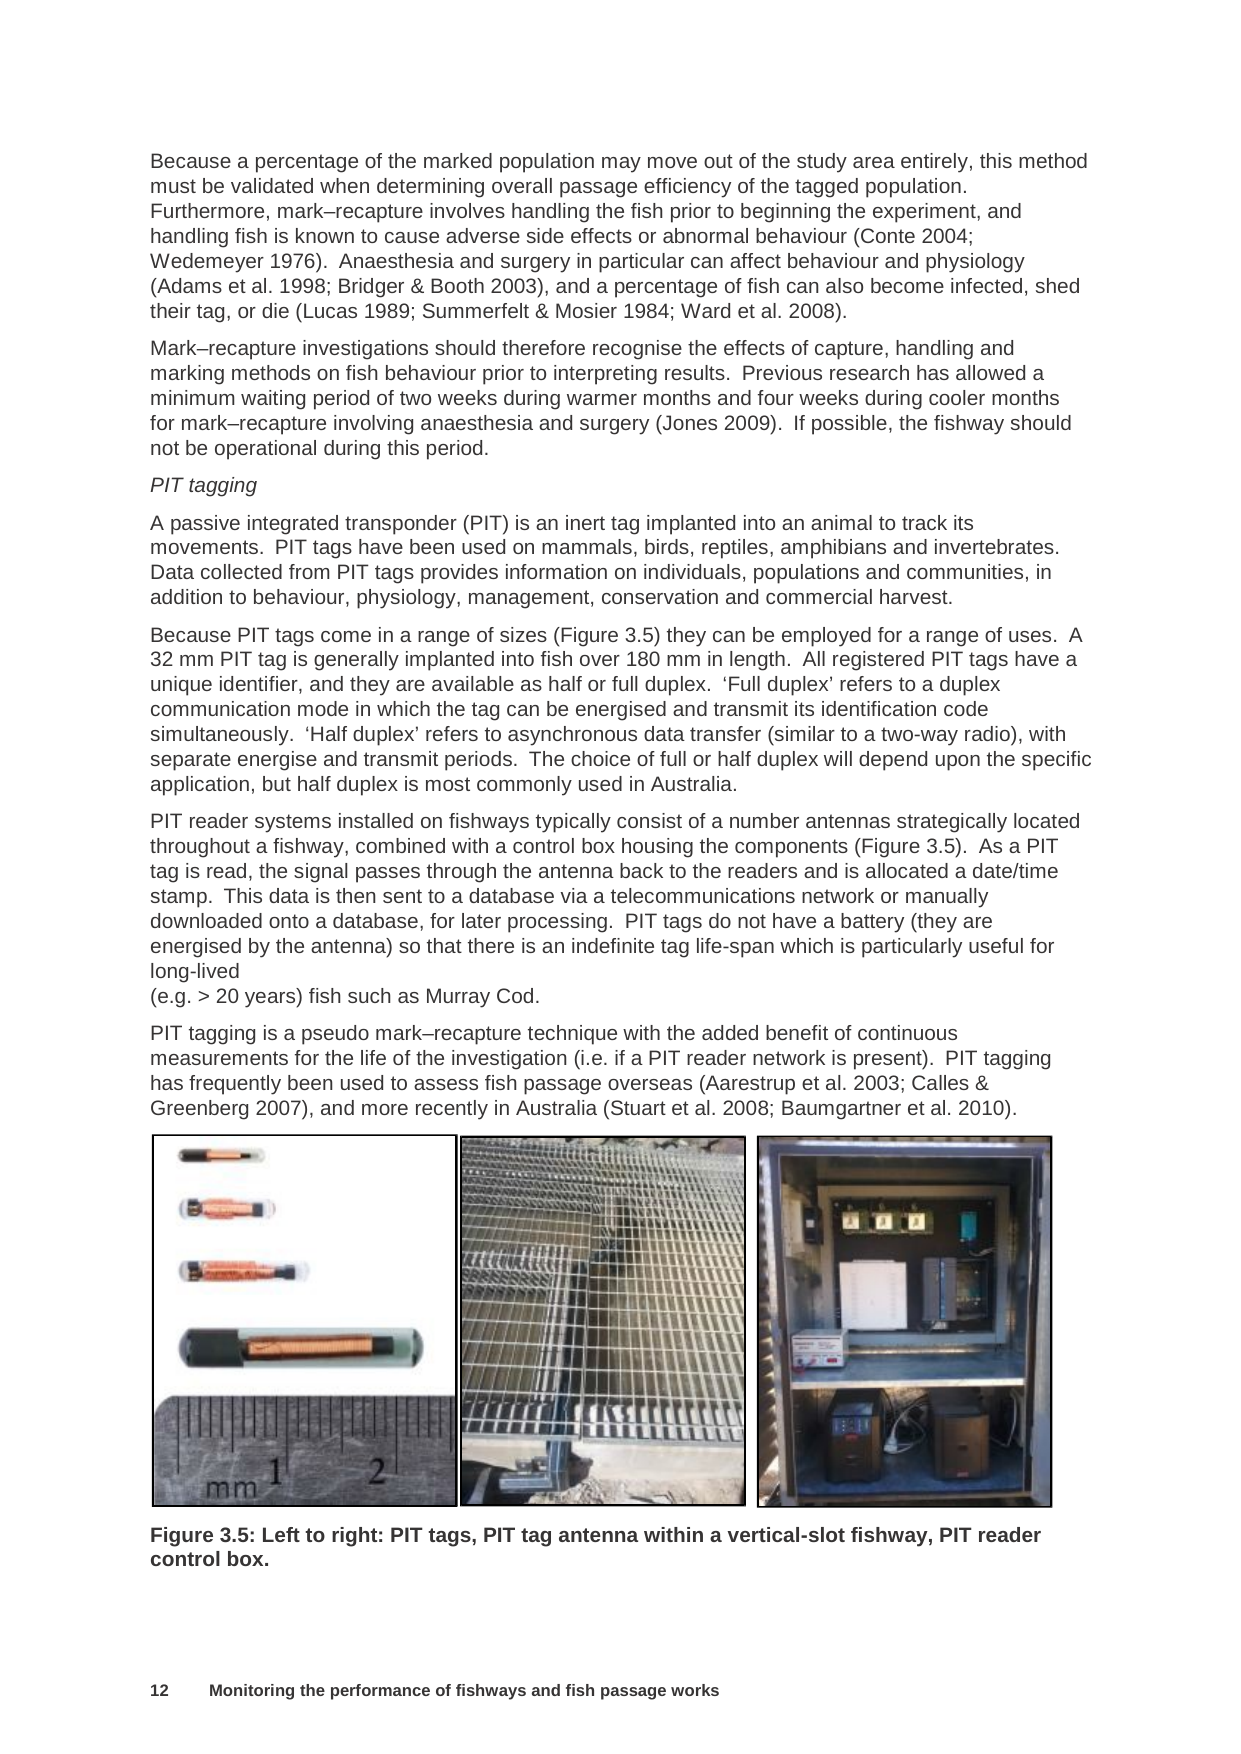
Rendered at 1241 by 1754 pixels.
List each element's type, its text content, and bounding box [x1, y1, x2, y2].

picture [154, 1136, 455, 1505]
text Because PIT tags come in a range of sizes (Figure 3.5) they can be employed for a range of uses. A 32 mm PIT tag is generally implanted into fish over 180 mm in length. All registered PIT tags have a unique identifier, and they are available as half or full duplex. ‘Full duplex’ refers to a duplex communication mode in which the tag can be energised and transmit its identification code simultaneously. ‘Half duplex’ refers to asynchronous data transfer (similar to a two-way radio), with separate energise and transmit periods. The choice of full or half duplex will depend upon the specific application, but half duplex is most commonly used in Australia. [150, 622, 1092, 796]
subtitle Figure 3.5: Left to right: PIT tags, PIT tag antenna within a vertical-slot fishway, PIT reader control box. [150, 1522, 1089, 1570]
text PIT reader systems installed on fishways typically consist of a number antennas strategically located throughout a fishway, combined with a control box housing the components (Figure 3.5). As a PIT tag is read, the signal passes through the antenna back to the readers and is allocated a date/time stamp. This data is then sent to a database via a telecommunications network or manually downloaded onto a database, for later processing. PIT tags do not have a battery (they are energised by the antenna) so that there is an indefinite tag life-span which is particularly useful for long-lived [150, 809, 1088, 982]
text PIT tagging is a pseudo mark–recapture technique with the added benefit of continuous measurements for the life of the investigation (i.e. if a PIT reader network is present). PIT tagging has frequently been used to assess fish passage overseas (Aarestrup et al. 2003; Calles & Greenberg 2007), and more recently in Australia (Stuart et al. 2008; Baumgartner et al. 2010). [150, 1021, 1085, 1119]
text PIT tagging [150, 473, 1101, 497]
text A passive integrated transponder (PIT) is an inert tag implanted into an animal to track its movements. PIT tags have been used on mammals, birds, reptiles, amphibians and invertebrates. Data collected from PIT tags provides information on individuals, populations and communities, in addition to behaviour, physiology, management, conservation and commercial harvest. [150, 510, 1075, 609]
text Because a percentage of the marked population may move out of the study area entirely, this method must be validated when determining overall passage efficiency of the tagged population. Furthermore, mark–recapture involves handling the fish prior to beginning the experiment, and handling fish is known to cause adverse side effects or abnormal behaviour (Conte 2004; Wedemeyer 1976). Anaesthesia and surgery in particular can affect behaviour and physiology (Adams et al. 1998; Bridger & Booth 2003), and a percentage of fish can also become infected, shed their tag, or die (Lucas 1989; Summerfelt & Mosier 1984; Ward et al. 2008). [150, 149, 1089, 322]
text 12 Monitoring the performance of fishways and fish passage works [150, 1680, 1101, 1699]
picture [759, 1137, 1050, 1506]
text Mark–recapture investigations should therefore recognise the effects of capture, handling and marking methods on fish behaviour prior to interpreting results. Previous research has allowed a minimum waiting period of two weeks during warmer months and four weeks during cooler months for mark–recapture involving anaesthesia and surgery (Jones 2009). If possible, the fishway should not be operational during this period. [150, 336, 1078, 459]
text (e.g. > 20 years) fish such as Murray Cod. [150, 983, 1101, 1007]
picture [462, 1138, 744, 1504]
